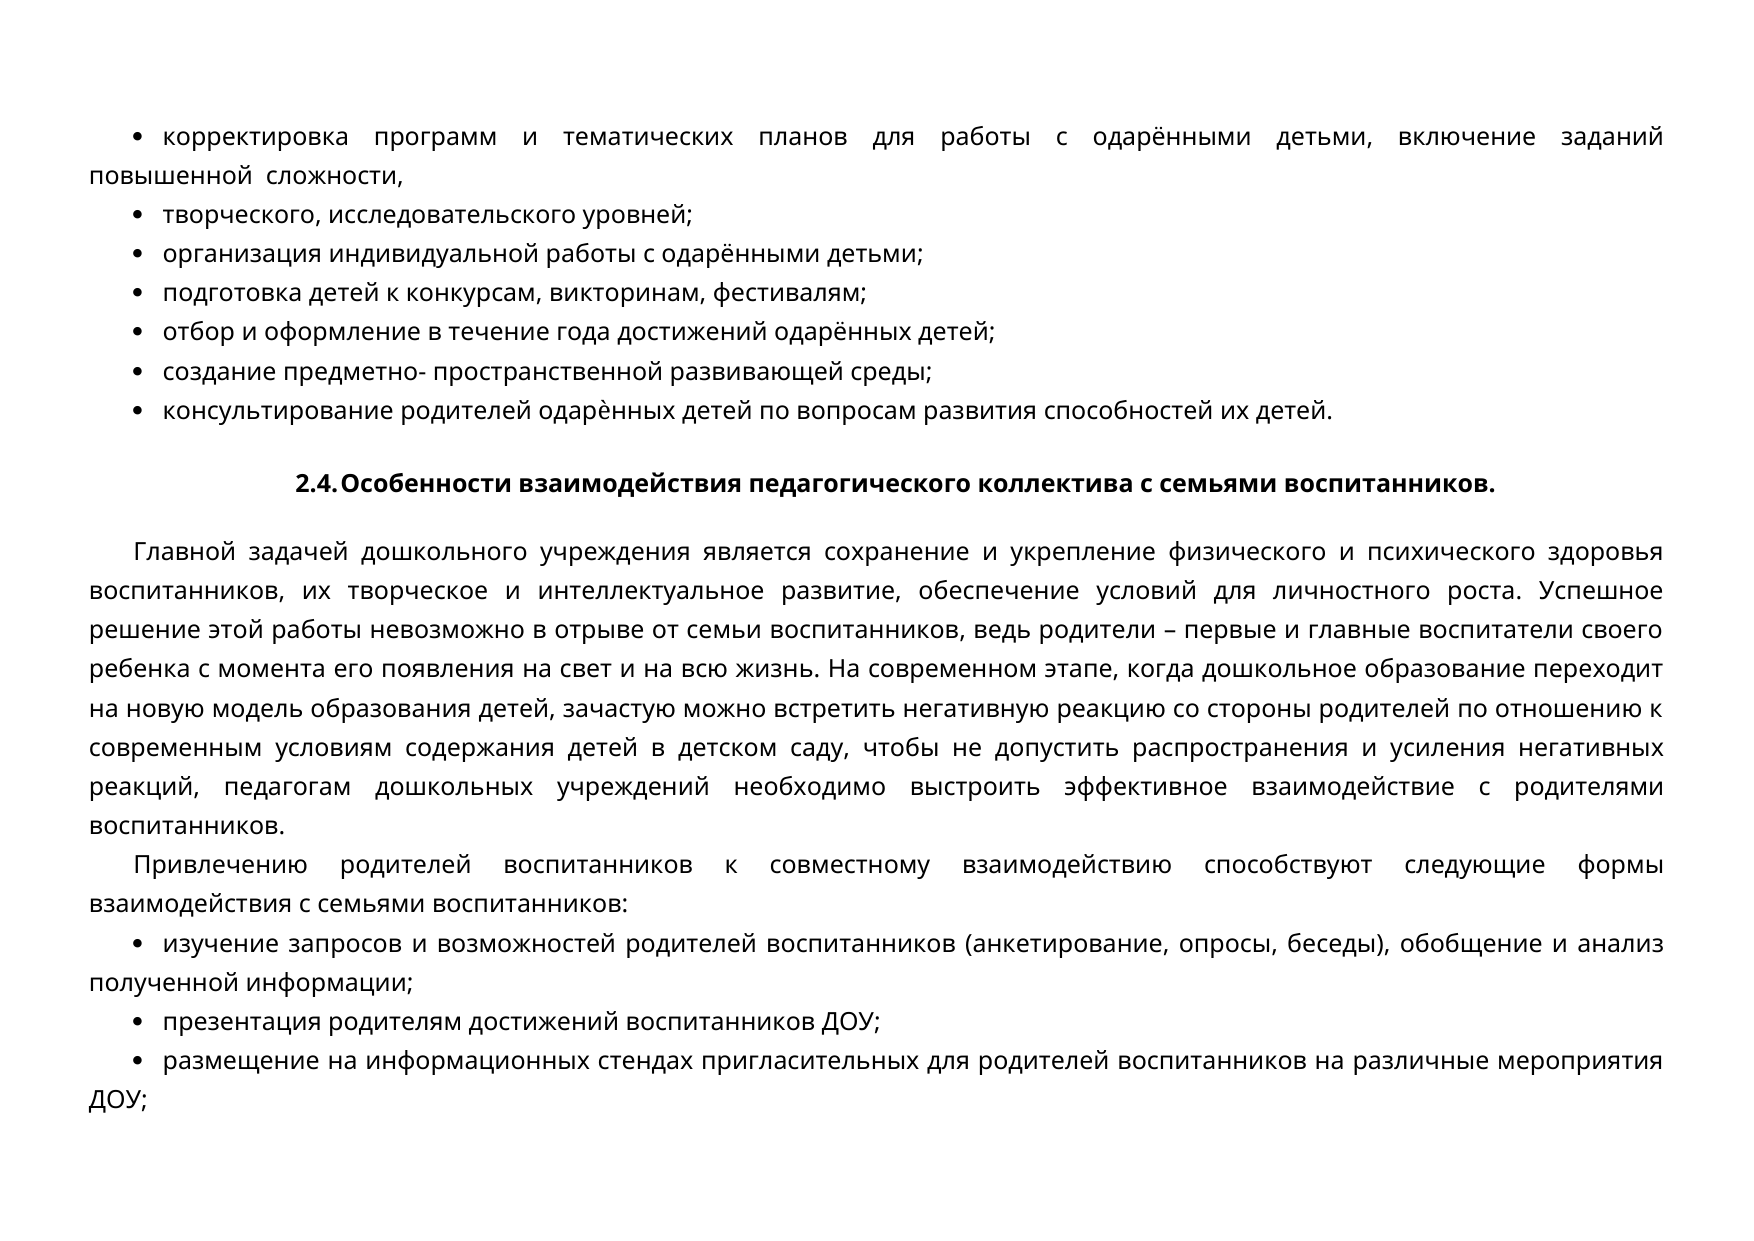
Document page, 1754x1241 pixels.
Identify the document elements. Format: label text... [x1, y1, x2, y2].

list организация индивидуальной работы с одарёнными детьми; [89, 236, 1665, 270]
list консультирование родителей одарѐнных детей по вопросам развития способностей их детей. [89, 392, 1665, 426]
list подготовка детей к конкурсам, викторинам, фестивалям; [89, 275, 1665, 309]
list создание предметно- пространственной развивающей среды; [89, 353, 1665, 387]
list Особенности взаимодействия педагогического коллектива с семьями воспитанников. [126, 466, 1665, 499]
list изучение запросов и возможностей родителей воспитанников (анкетирование, опросы, беседы), обобщение и анализ полученной информации; [89, 925, 1665, 998]
list отбор и оформление в течение года достижений одарённых детей; [89, 314, 1665, 348]
list размещение на информационных стендах пригласительных для родителей воспитанников на различные мероприятия ДОУ; [89, 1043, 1665, 1116]
list презентация родителям достижений воспитанников ДОУ; [89, 1004, 1665, 1038]
text Привлечению родителей воспитанников к совместному взаимодействию способствуют следующие формы взаимодействия с семьями воспитанников: [89, 847, 1665, 920]
text Главной задачей дошкольного учреждения является сохранение и укрепление физического и психического здоровья воспитанников, их творческое и интеллектуальное развитие, обеспечение условий для личностного роста. Успешное решение этой работы невозможно в отрыве от семьи воспитанников, ведь родители – первые и главные воспитатели своего ребенка с момента его появления на свет и на всю жизнь. На современном этапе, когда дошкольное образование переходит на новую модель образования детей, зачастую можно встретить негативную реакцию со стороны родителей по отношению к современным условиям содержания детей в детском саду, чтобы не допустить распространения и усиления негативных реакций, педагогам дошкольных учреждений необходимо выстроить эффективное взаимодействие с родителями воспитанников. [89, 534, 1665, 842]
list корректировка программ и тематических планов для работы с одарёнными детьми, включение заданий повышенной сложности, [89, 118, 1665, 191]
list творческого, исследовательского уровней; [89, 196, 1665, 231]
